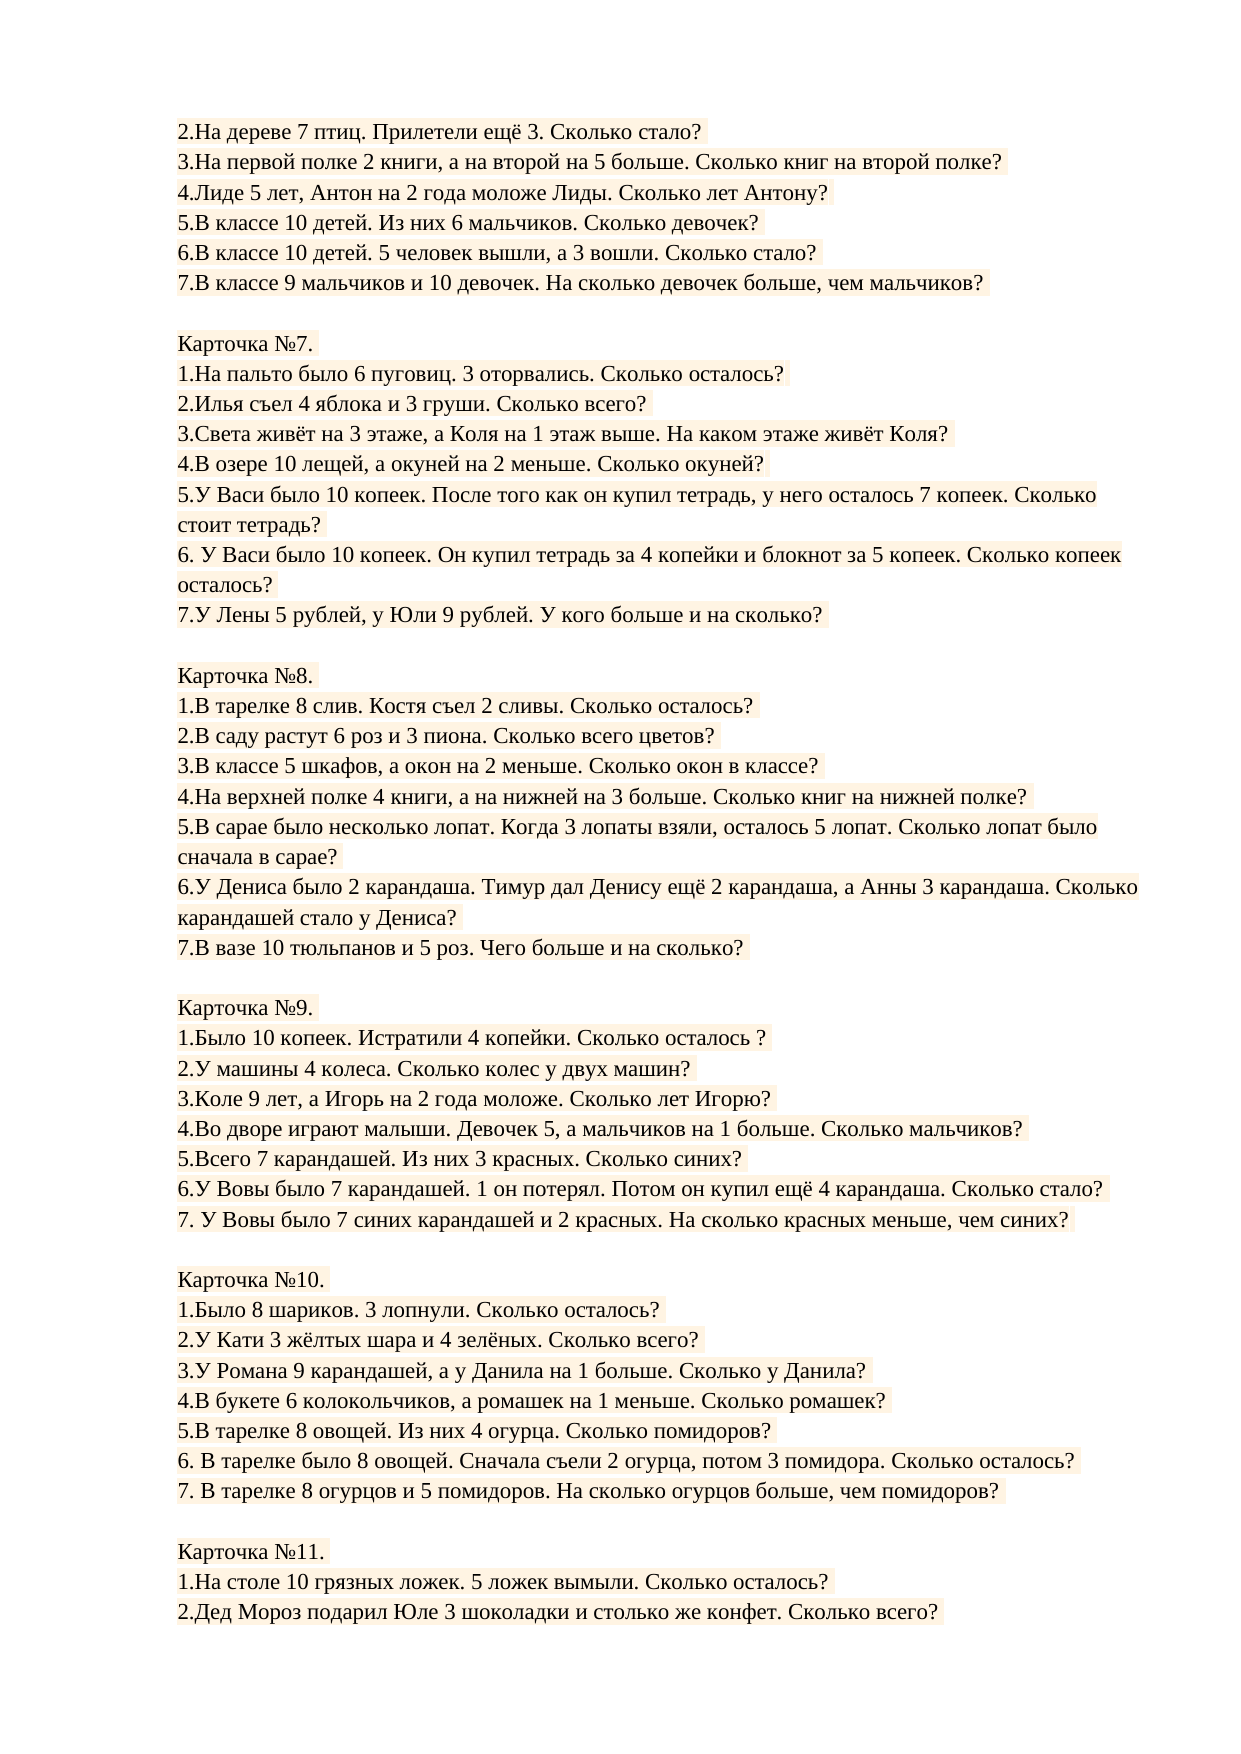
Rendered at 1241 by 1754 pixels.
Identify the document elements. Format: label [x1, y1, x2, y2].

text [177, 118, 1152, 1625]
